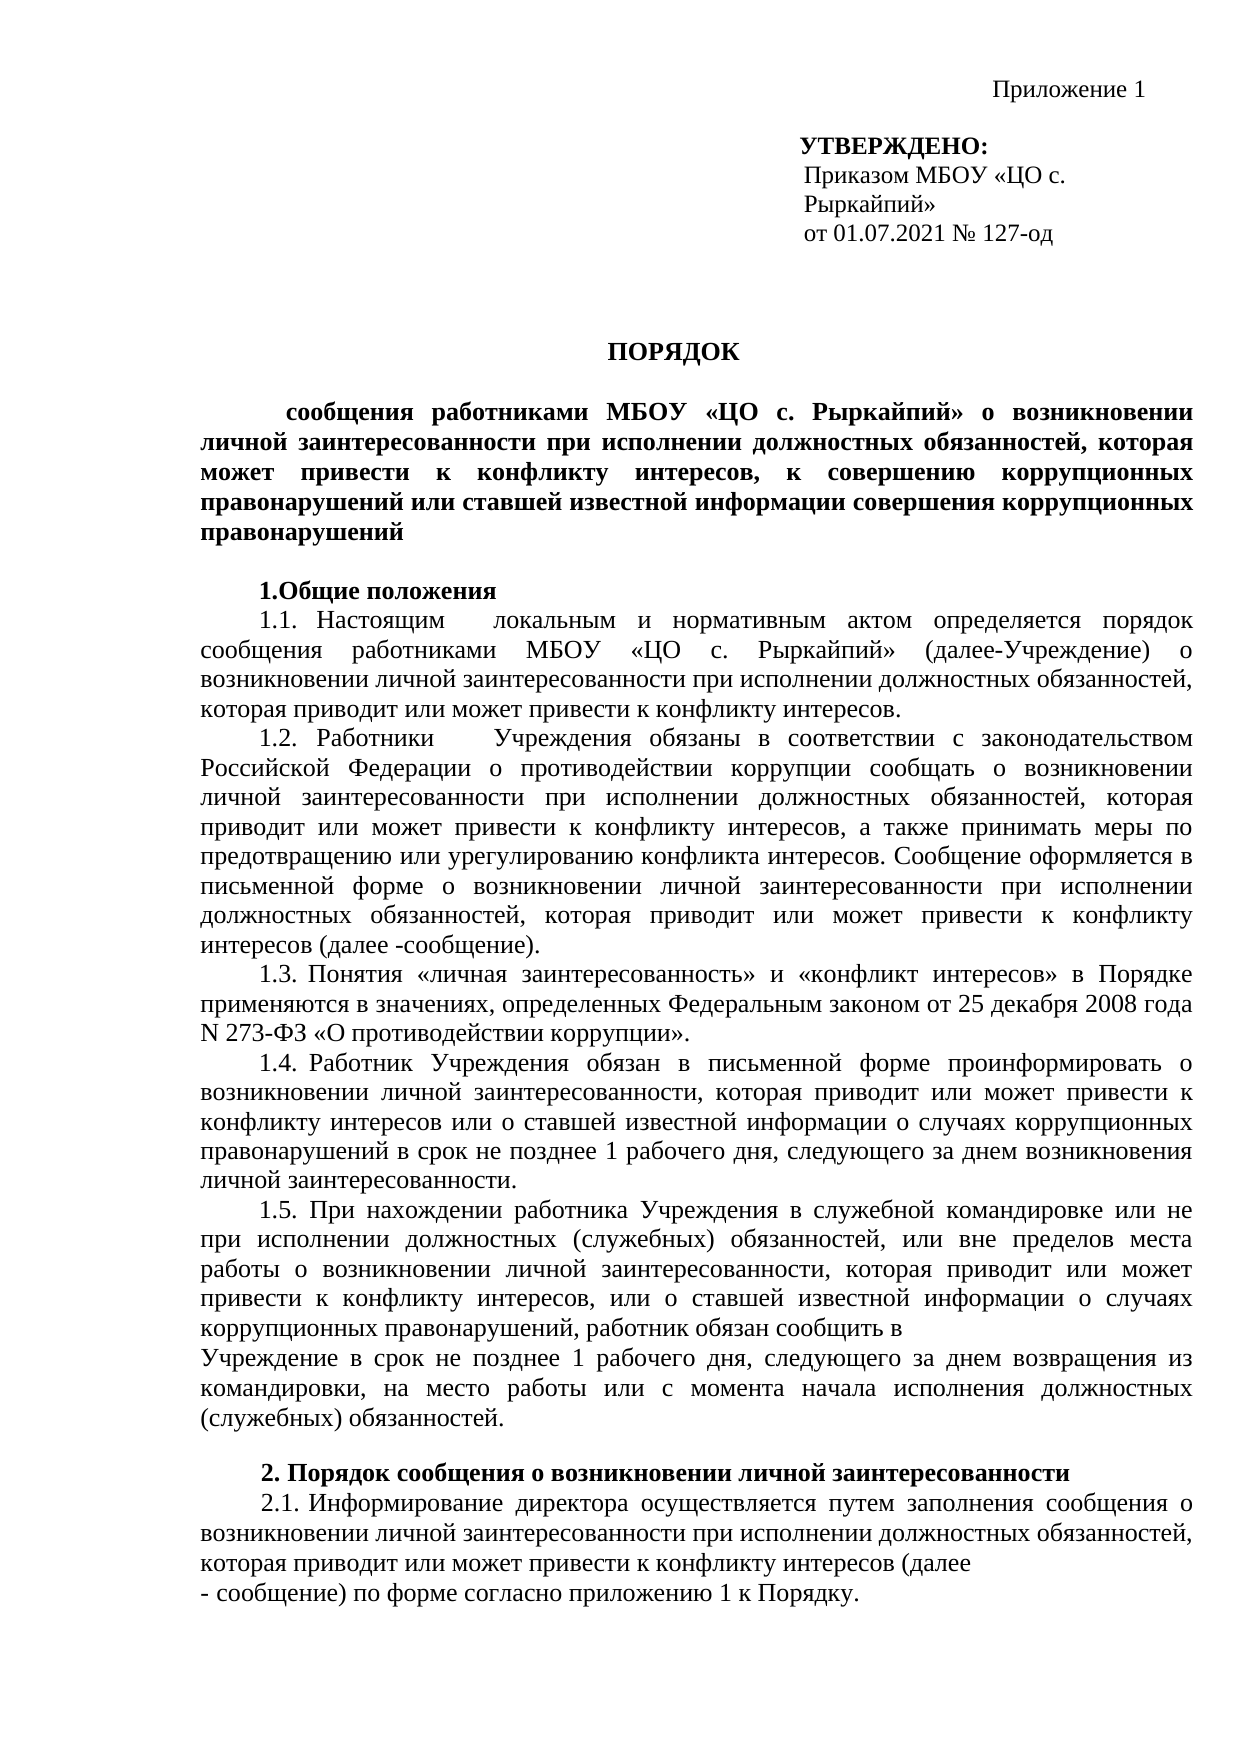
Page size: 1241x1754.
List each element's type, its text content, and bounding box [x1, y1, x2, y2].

list сообщение) по форме согласно приложению 1 к Порядку. [200, 1577, 1196, 1607]
text Учреждение в срок не позднее 1 рабочего дня, следующего за днем возвращения из командировки, на место работы или с момента начала исполнения должностных (служебных) обязанностей. [200, 1342, 1194, 1432]
text ПОРЯДОК [523, 336, 1196, 366]
list Порядок сообщения о возникновении личной заинтересованности [200, 1457, 1196, 1487]
text Приказом МБОУ «ЦО с. Рыркайпий» [803, 160, 1196, 218]
list Работники Учреждения обязаны в соответствии с законодательством Российской Федерации о противодействии коррупции сообщать о возникновении личной заинтересованности при исполнении должностных обязанностей, которая приводит или может привести к конфликту интересов, а также принимать меры по предотвращению или урегулированию конфликта интересов. Сообщение оформляется в письменной форме о возникновении личной заинтересованности при исполнении должностных обязанностей, которая приводит или может привести к конфликту интересов (далее -сообщение). [200, 723, 1194, 959]
list Информирование директора осуществляется путем заполнения сообщения о возникновении личной заинтересованности при исполнении должностных обязанностей, которая приводит или может привести к конфликту интересов (далее [200, 1487, 1194, 1577]
text 1.Общие положения [200, 576, 1196, 605]
list Работник Учреждения обязан в письменной форме проинформировать о возникновении личной заинтересованности, которая приводит или может привести к конфликту интересов или о ставшей известной информации о случаях коррупционных правонарушений в срок не позднее 1 рабочего дня, следующего за днем возникновения личной заинтересованности. [200, 1047, 1194, 1195]
list При нахождении работника Учреждения в служебной командировке или не при исполнении должностных (служебных) обязанностей, или вне пределов места работы о возникновении личной заинтересованности, которая приводит или может привести к конфликту интересов, или о ставшей известной информации о случаях коррупционных правонарушений, работник обязан сообщить в [200, 1195, 1194, 1342]
list Понятия «личная заинтересованность» и «конфликт интересов» в Порядке применяются в значениях, определенных Федеральным законом от 25 декабря 2008 года N 273-ФЗ «О противодействии коррупции». [200, 959, 1194, 1047]
text сообщения работниками МБОУ «ЦО с. Рыркайпий» о возникновении личной заинтересованности при исполнении должностных обязанностей, которая может привести к конфликту интересов, к совершению коррупционных правонарушений или ставшей известной информации совершения коррупционных правонарушений [200, 396, 1194, 546]
text Приложение 1 [198, 74, 1196, 103]
list Настоящим локальным и нормативным актом определяется порядок сообщения работниками МБОУ «ЦО с. Рыркайпий» (далее-Учреждение) о возникновении личной заинтересованности при исполнении должностных обязанностей, которая приводит или может привести к конфликту интересов. [200, 605, 1194, 723]
text от 01.07.2021 № 127-од [803, 218, 1196, 246]
text УТВЕРЖДЕНО: [198, 131, 1196, 160]
